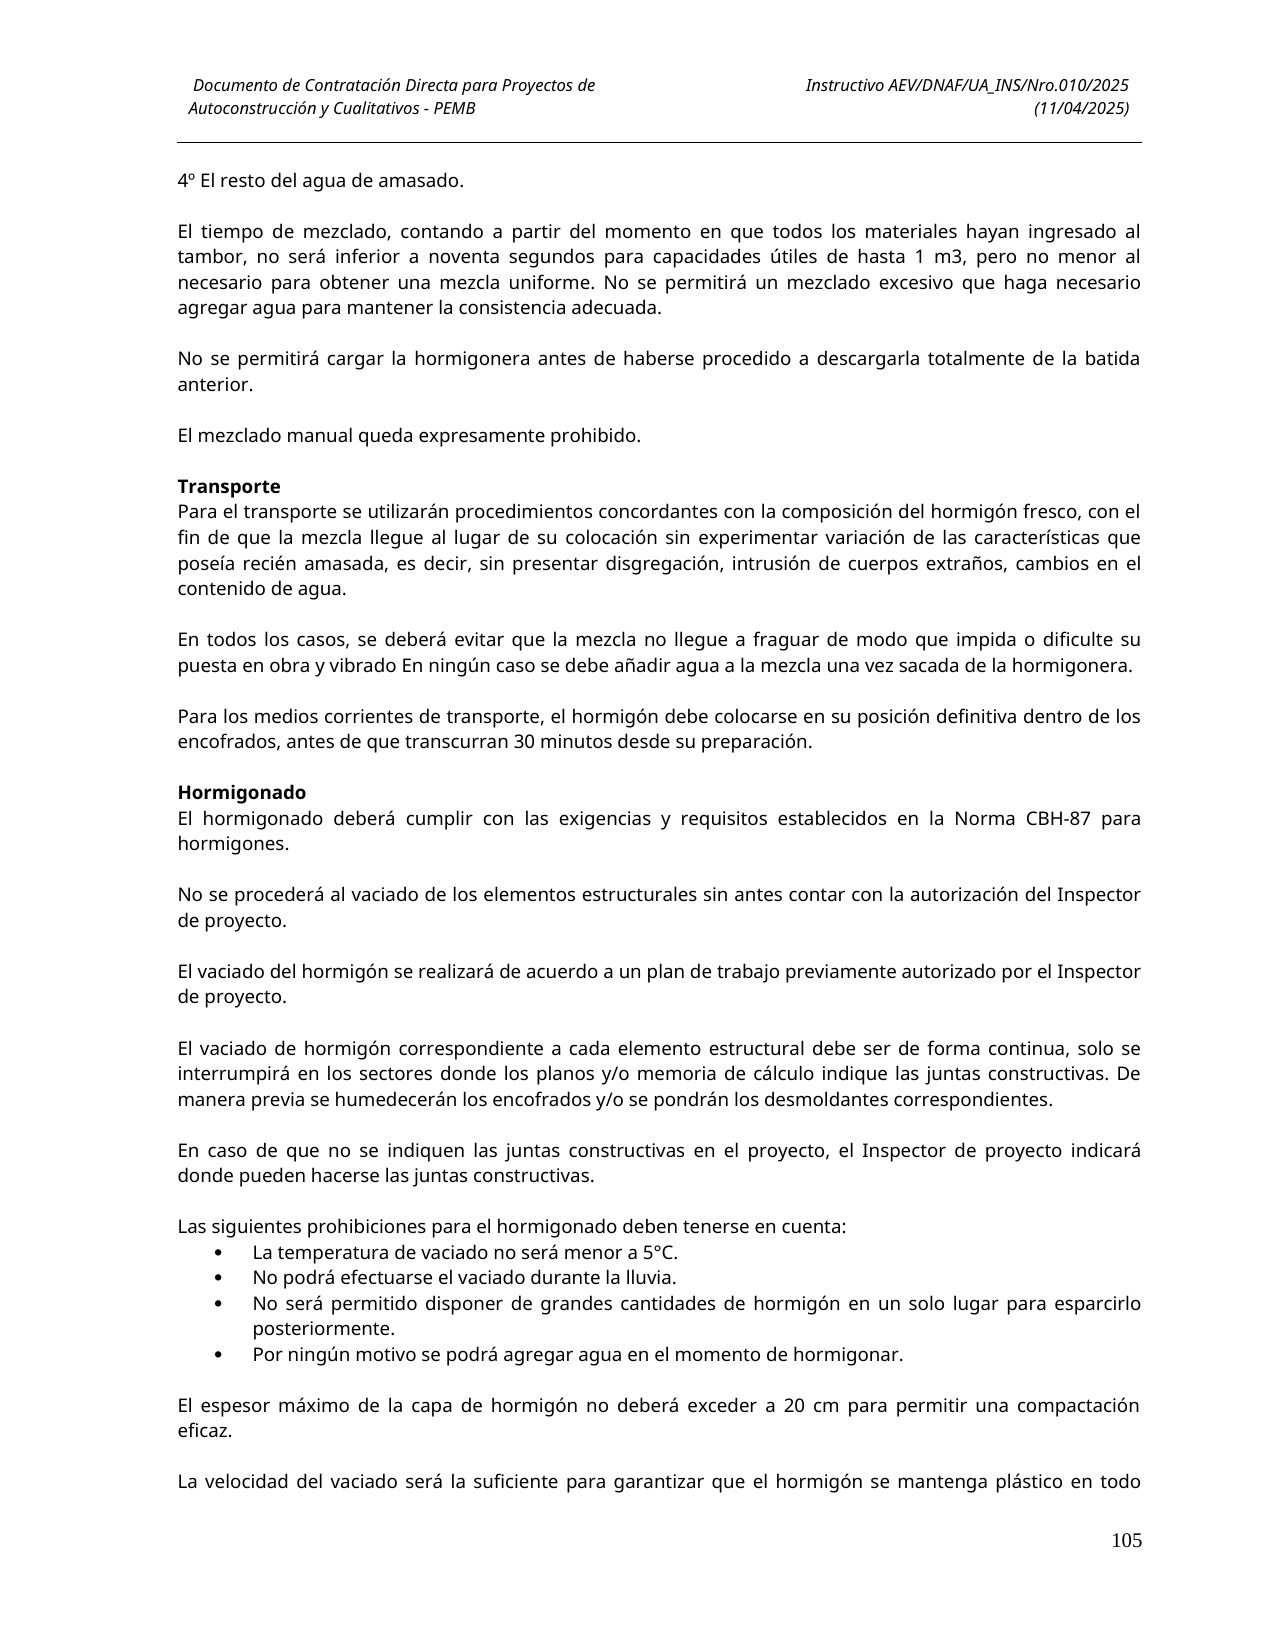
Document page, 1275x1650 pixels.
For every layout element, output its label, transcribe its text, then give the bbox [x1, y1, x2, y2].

text El tiempo de mezclado, contando a partir del momento en que todos los materiales hayan ingresado al tambor, no será inferior a noventa segundos para capacidades útiles de hasta 1 m3, pero no menor al necesario para obtener una mezcla uniforme. No se permitirá un mezclado excesivo que haga necesario agregar agua para mantener la consistencia adecuada. [177, 218, 1142, 320]
text El vaciado del hormigón se realizará de acuerdo a un plan de trabajo previamente autorizado por el Inspector de proyecto. [177, 958, 1142, 1009]
list La temperatura de vaciado no será menor a 5°C. [215, 1239, 1142, 1264]
text En todos los casos, se deberá evitar que la mezcla no llegue a fraguar de modo que impida o dificulte su puesta en obra y vibrado En ningún caso se debe añadir agua a la mezcla una vez sacada de la hormigonera. [177, 626, 1142, 677]
text Para los medios corrientes de transporte, el hormigón debe colocarse en su posición definitiva dentro de los encofrados, antes de que transcurran 30 minutos desde su preparación. [177, 703, 1142, 754]
text Para el transporte se utilizarán procedimientos concordantes con la composición del hormigón fresco, con el fin de que la mezcla llegue al lugar de su colocación sin experimentar variación de las características que poseía recién amasada, es decir, sin presentar disgregación, intrusión de cuerpos extraños, cambios en el contenido de agua. [177, 499, 1142, 601]
text Hormigonado [177, 779, 1142, 805]
text El vaciado de hormigón correspondiente a cada elemento estructural debe ser de forma continua, solo se interrumpirá en los sectores donde los planos y/o memoria de cálculo indique las juntas constructivas. De manera previa se humedecerán los encofrados y/o se pondrán los desmoldantes correspondientes. [177, 1035, 1142, 1111]
text El mezclado manual queda expresamente prohibido. [177, 422, 1142, 448]
text Transporte [177, 473, 1142, 499]
text No se permitirá cargar la hormigonera antes de haberse procedido a descargarla totalmente de la batida anterior. [177, 346, 1142, 397]
text No se procederá al vaciado de los elementos estructurales sin antes contar con la autorización del Inspector de proyecto. [177, 882, 1142, 933]
text Las siguientes prohibiciones para el hormigonado deben tenerse en cuenta: [177, 1213, 1142, 1239]
text En caso de que no se indiquen las juntas constructivas en el proyecto, el Inspector de proyecto indicará donde pueden hacerse las juntas constructivas. [177, 1137, 1142, 1188]
list No podrá efectuarse el vaciado durante la lluvia. [215, 1264, 1142, 1290]
text El espesor máximo de la capa de hormigón no deberá exceder a 20 cm para permitir una compactación eficaz. [177, 1392, 1142, 1443]
list No será permitido disponer de grandes cantidades de hormigón en un solo lugar para esparcirlo posteriormente. [215, 1290, 1142, 1341]
text 4º El resto del agua de amasado. [177, 167, 1142, 193]
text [177, 1469, 1142, 1494]
text El hormigonado deberá cumplir con las exigencias y requisitos establecidos en la Norma CBH-87 para hormigones. [177, 805, 1142, 856]
list Por ningún motivo se podrá agregar agua en el momento de hormigonar. [215, 1341, 1142, 1367]
